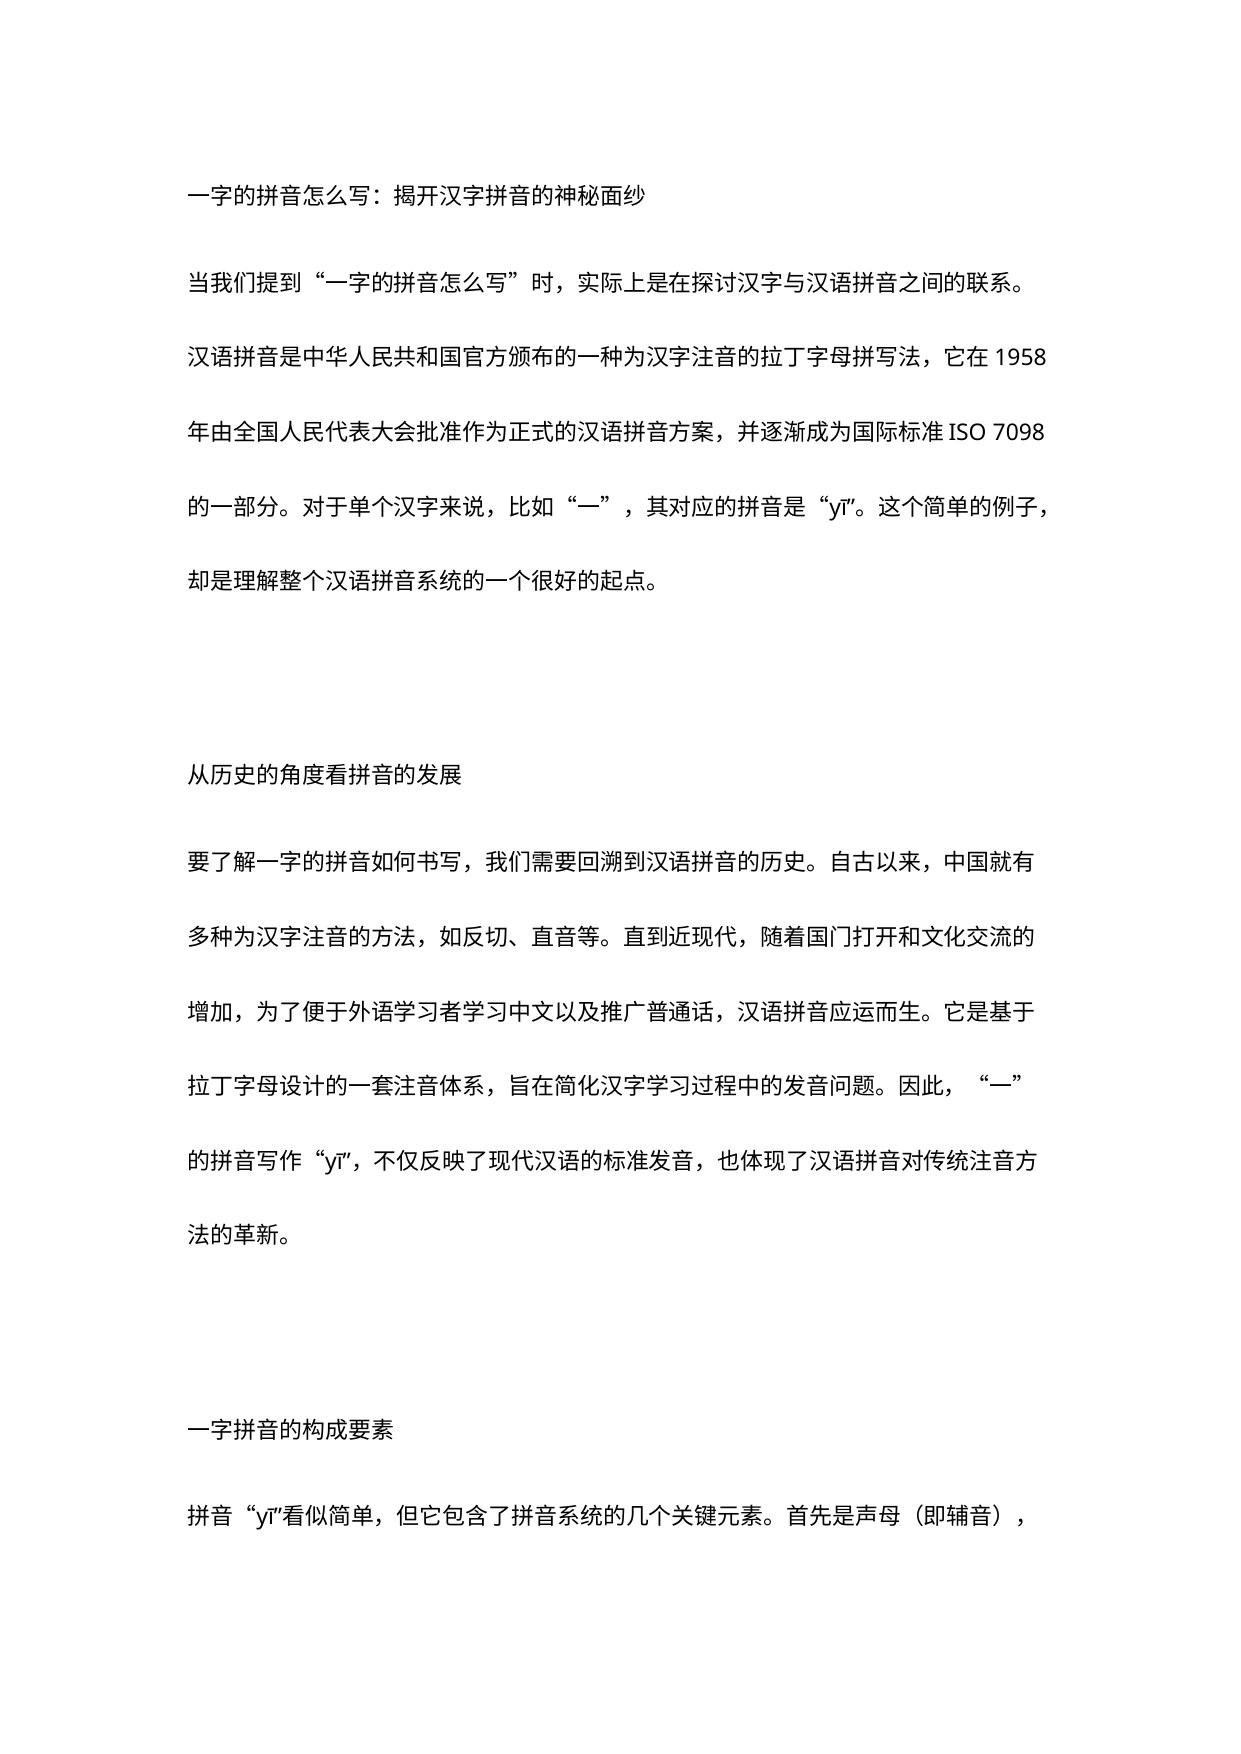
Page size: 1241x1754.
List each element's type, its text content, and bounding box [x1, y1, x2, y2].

text 从历史的角度看拼音的发展 [187, 742, 1053, 807]
text 要了解一字的拼音如何书写，我们需要回溯到汉语拼音的历史。自古以来，中国就有多种为汉字注音的方法，如反切、直音等。直到近现代，随着国门打开和文化交流的增加，为了便于外语学习者学习中文以及推广普通话，汉语拼音应运而生。它是基于拉丁字母设计的一套注音体系，旨在简化汉字学习过程中的发音问题。因此，“一”的拼音写作“yī”，不仅反映了现代汉语的标准发音，也体现了汉语拼音对传统注音方法的革新。 [187, 828, 1053, 1267]
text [187, 1482, 1053, 1547]
text 当我们提到“一字的拼音怎么写”时，实际上是在探讨汉字与汉语拼音之间的联系。汉语拼音是中华人民共和国官方颁布的一种为汉字注音的拉丁字母拼写法，它在1958年由全国人民代表大会批准作为正式的汉语拼音方案，并逐渐成为国际标准ISO 7098的一部分。对于单个汉字来说，比如“一”，其对应的拼音是“yī”。这个简单的例子，却是理解整个汉语拼音系统的一个很好的起点。 [187, 248, 1053, 612]
text 一字的拼音怎么写：揭开汉字拼音的神秘面纱 [187, 162, 1053, 227]
text 一字拼音的构成要素 [187, 1396, 1053, 1461]
